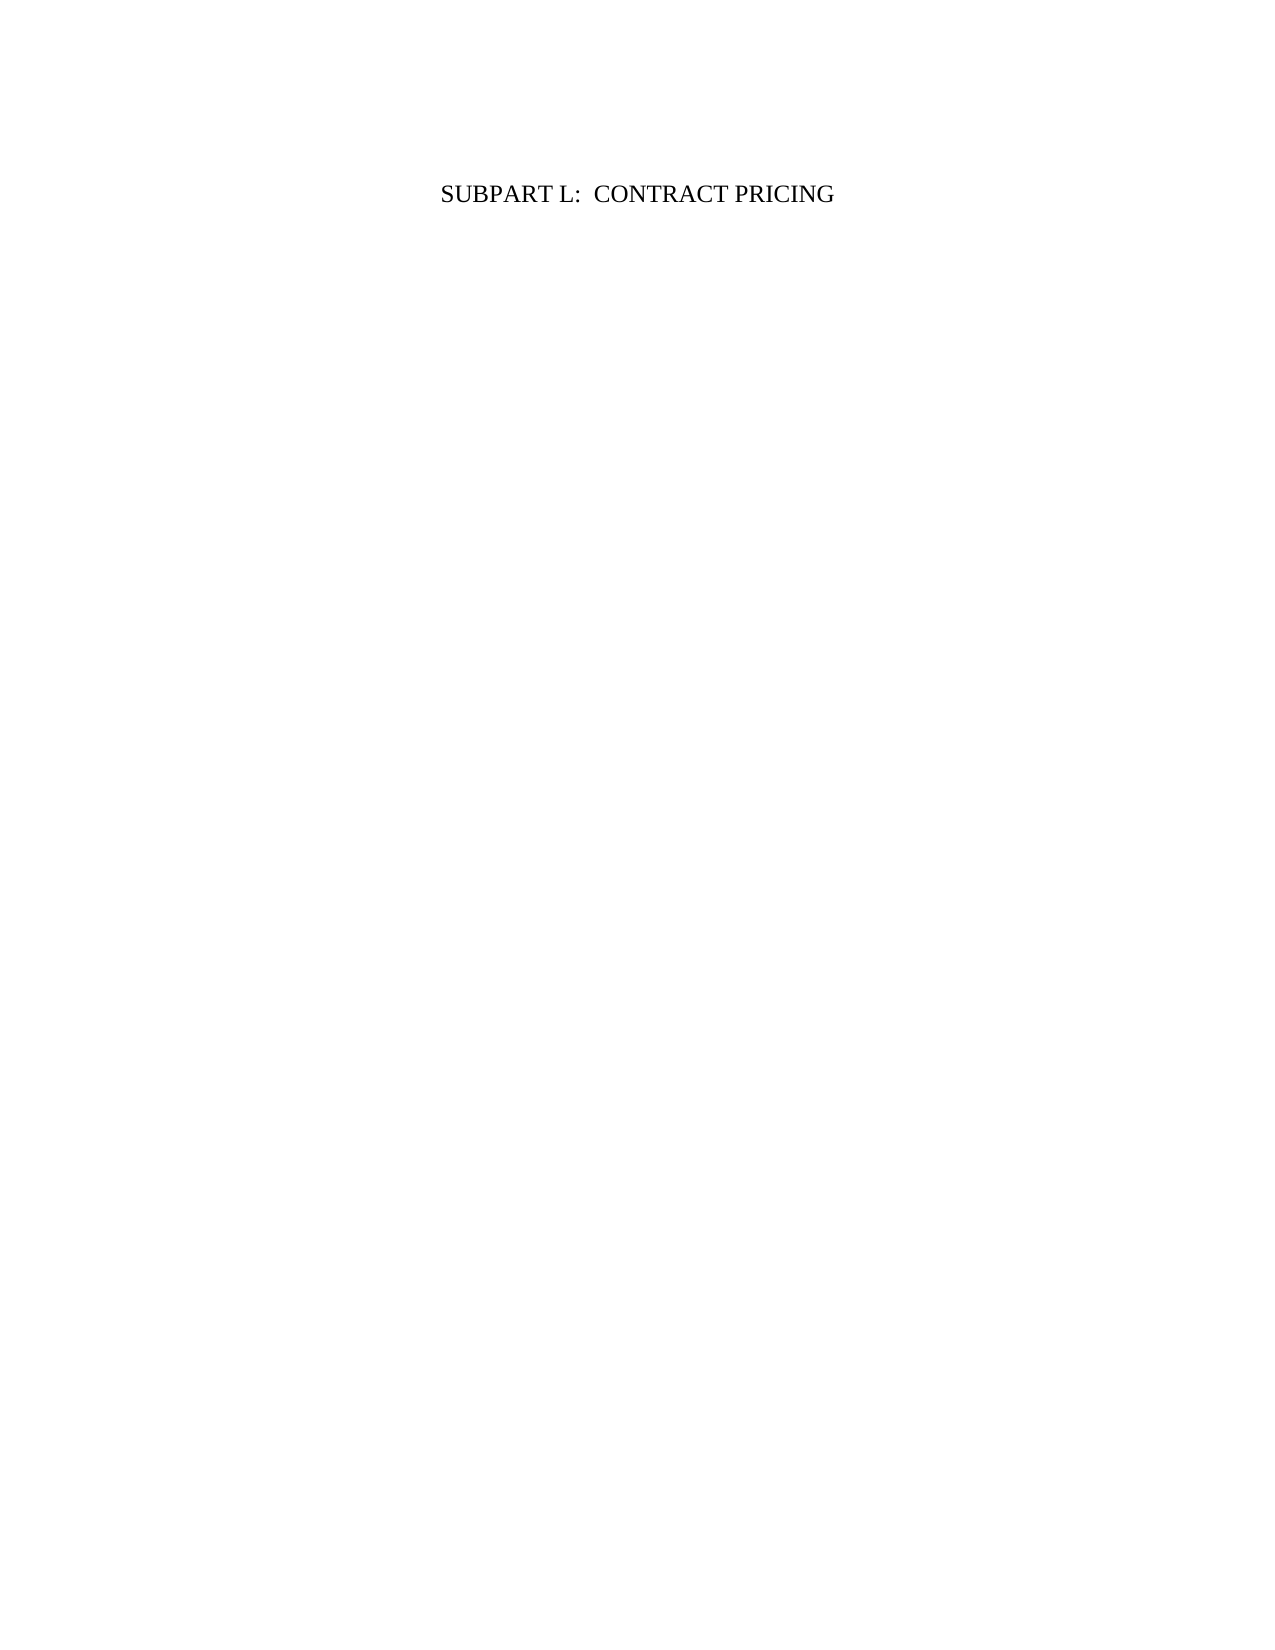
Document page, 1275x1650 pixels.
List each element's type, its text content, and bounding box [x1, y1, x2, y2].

text SUBPART L: CONTRACT PRICING [150, 179, 1125, 207]
